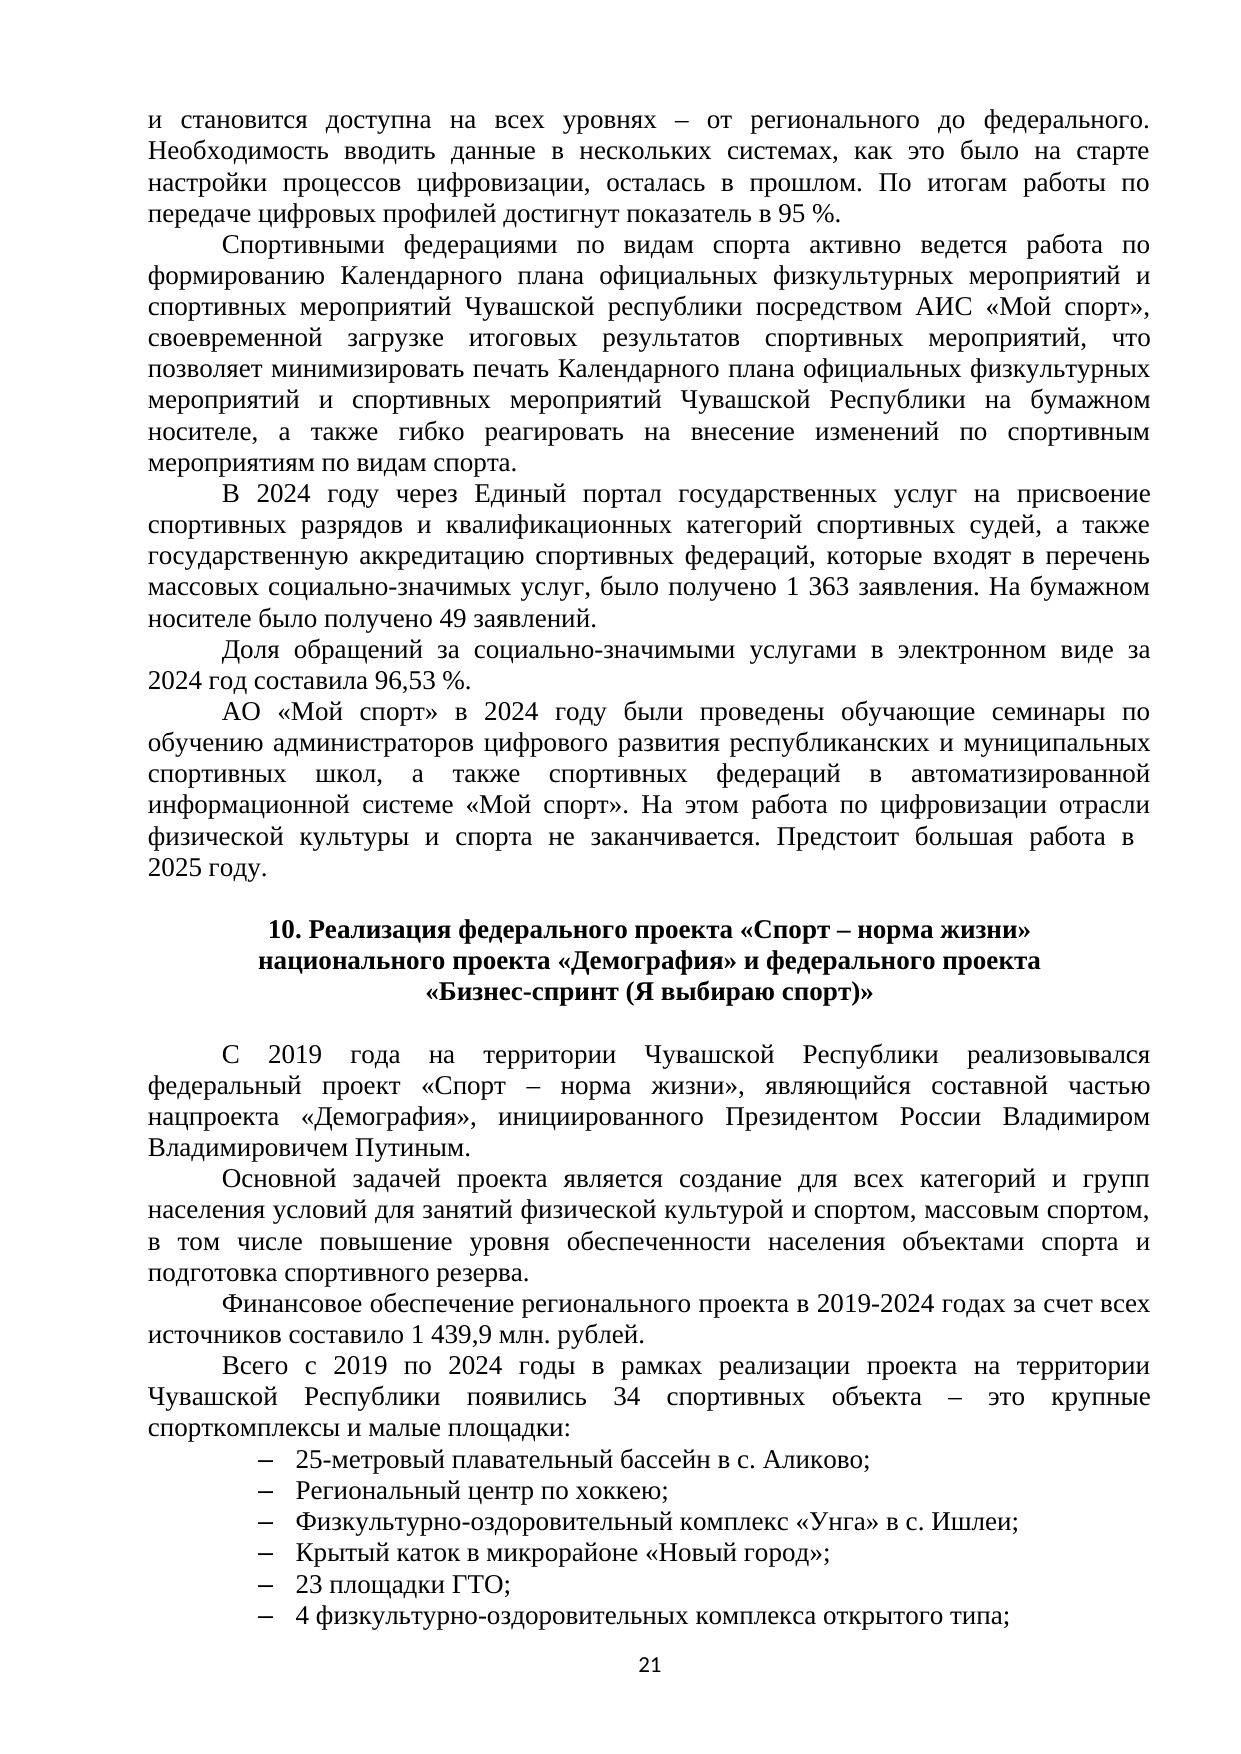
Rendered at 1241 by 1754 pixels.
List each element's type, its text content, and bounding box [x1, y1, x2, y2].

list Физкультурно-оздоровительный комплекс «Унга» в с. Ишлеи; [258, 1505, 1152, 1536]
list 25-метровый плавательный бассейн в с. Аликово; [258, 1443, 1152, 1474]
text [148, 103, 1152, 228]
list 4 физкультурно-оздоровительных комплекса открытого типа; [258, 1599, 1152, 1630]
text С 2019 года на территории Чувашской Республики реализовывался федеральный проект «Спорт – норма жизни», являющийся составной частью нацпроекта «Демография», инициированного Президентом России Владимиром Владимировичем Путиным. [148, 1038, 1152, 1162]
text 10. Реализация федерального проекта «Спорт – норма жизни» [148, 913, 1152, 944]
text АО «Мой спорт» в 2024 году были проведены обучающие семинары по обучению администраторов цифрового развития республиканских и муниципальных спортивных школ, а также спортивных федераций в автоматизированной информационной системе «Мой спорт». На этом работа по цифровизации отрасли физической культуры и спорта не заканчивается. Предстоит большая работа в 2025 году. [148, 695, 1152, 882]
text Доля обращений за социально-значимыми услугами в электронном виде за 2024 год составила 96,53 %. [148, 633, 1152, 695]
text Спортивными федерациями по видам спорта активно ведется работа по формированию Календарного плана официальных физкультурных мероприятий и спортивных мероприятий Чувашской республики посредством АИС «Мой спорт», своевременной загрузке итоговых результатов спортивных мероприятий, что позволяет минимизировать печать Календарного плана официальных физкультурных мероприятий и спортивных мероприятий Чувашской Республики на бумажном носителе, а также гибко реагировать на внесение изменений по спортивным мероприятиям по видам спорта. [148, 228, 1152, 477]
text Всего с 2019 по 2024 годы в рамках реализации проекта на территории Чувашской Республики появились 34 спортивных объекта – это крупные спорткомплексы и малые площадки: [148, 1349, 1152, 1443]
text В 2024 году через Единый портал государственных услуг на присвоение спортивных разрядов и квалификационных категорий спортивных судей, а также государственную аккредитацию спортивных федераций, которые входят в перечень массовых социально-значимых услуг, было получено 1 363 заявления. На бумажном носителе было получено 49 заявлений. [148, 477, 1152, 633]
text Основной задачей проекта является создание для всех категорий и групп населения условий для занятий физической культурой и спортом, массовым спортом, в том числе повышение уровня обеспеченности населения объектами спорта и подготовка спортивного резерва. [148, 1162, 1152, 1287]
text Финансовое обеспечение регионального проекта в 2019-2024 годах за счет всех источников составило 1 439,9 млн. рублей. [148, 1287, 1152, 1349]
text национального проекта «Демография» и федерального проекта [148, 944, 1152, 975]
list Крытый каток в микрорайоне «Новый город»; [258, 1536, 1152, 1568]
list 23 площадки ГТО; [258, 1568, 1152, 1599]
list Региональный центр по хоккею; [258, 1474, 1152, 1505]
text «Бизнес-спринт (Я выбираю спорт)» [148, 975, 1152, 1007]
